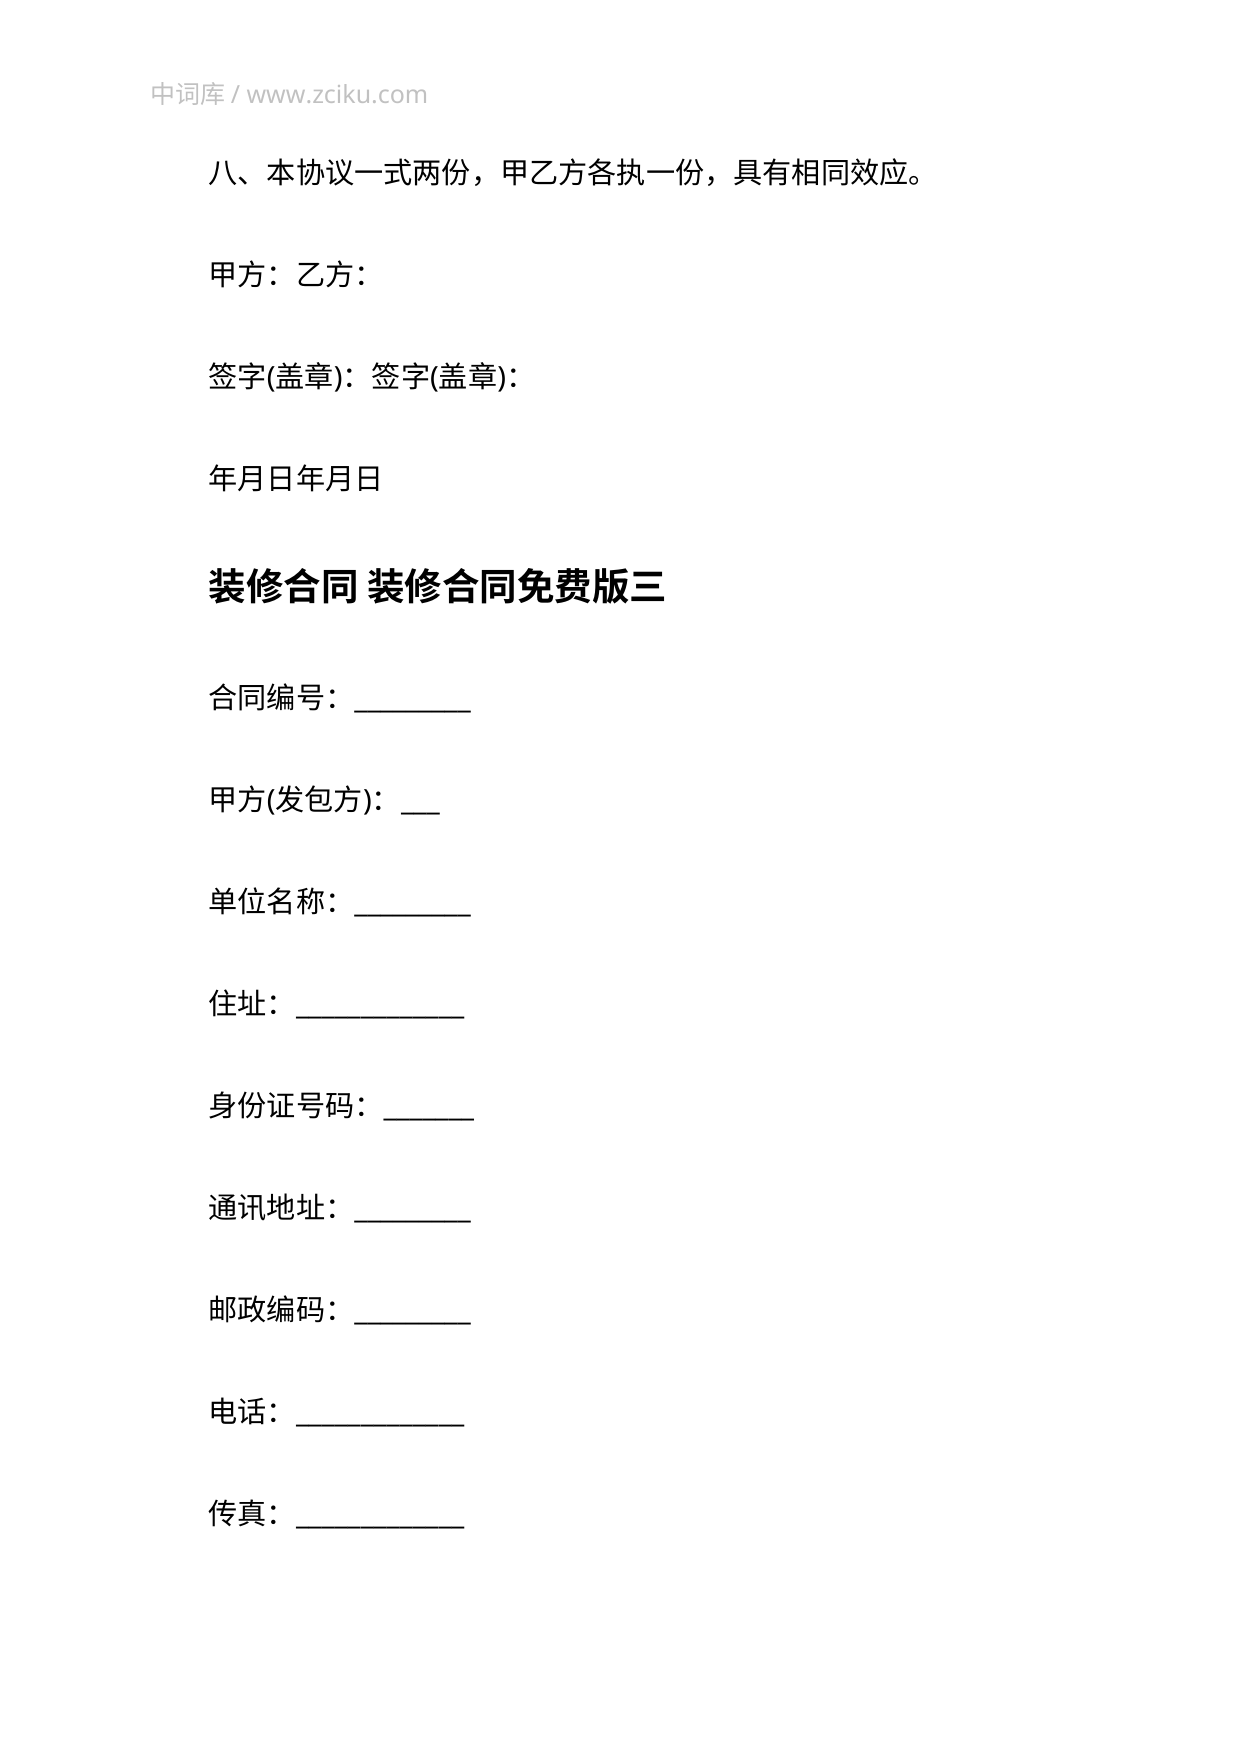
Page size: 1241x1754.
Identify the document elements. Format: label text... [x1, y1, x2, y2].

text 电话：_____________ [150, 1388, 1090, 1431]
text 单位名称：_________ [150, 879, 1090, 921]
text 身份证号码：_______ [150, 1083, 1090, 1125]
text 八、本协议一式两份，甲乙方各执一份，具有相同效应。 [150, 150, 1090, 192]
text 邮政编码：_________ [150, 1287, 1090, 1329]
text 合同编号：_________ [150, 675, 1090, 717]
text 住址：_____________ [150, 981, 1090, 1023]
text 通讯地址：_________ [150, 1184, 1090, 1227]
text 甲方：乙方： [150, 252, 1090, 294]
text 装修合同 装修合同免费版三 [150, 557, 1090, 612]
text 签字(盖章)：签字(盖章)： [150, 353, 1090, 396]
text 年月日年月日 [150, 456, 1090, 498]
text 传真：_____________ [150, 1491, 1090, 1533]
text 甲方(发包方)：___ [150, 777, 1090, 819]
